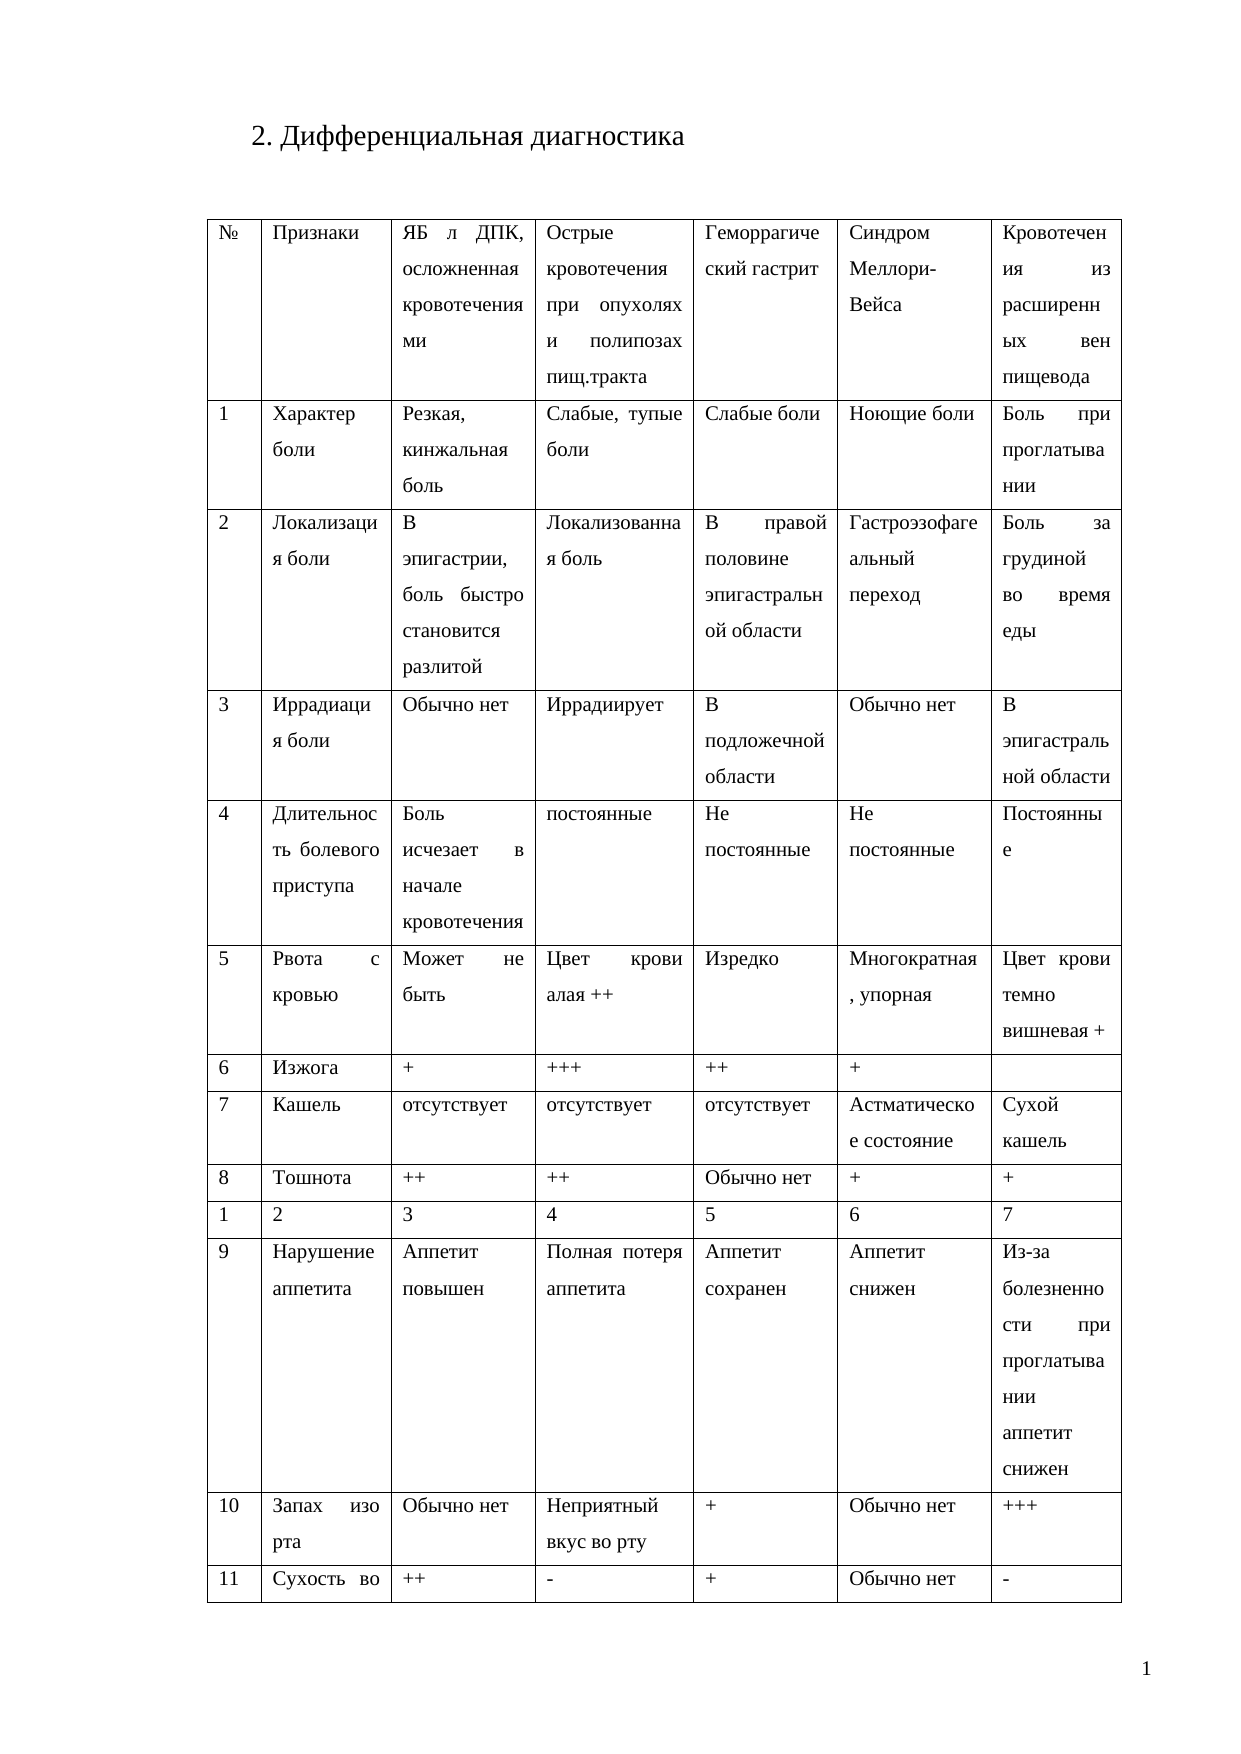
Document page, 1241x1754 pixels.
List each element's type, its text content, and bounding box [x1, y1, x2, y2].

table_cell Аппетит повышен [392, 1239, 535, 1492]
table_cell Обычно нет [392, 691, 535, 799]
table_cell Обычно нет [838, 691, 991, 799]
table_header Синдром Меллори- Вейса [838, 220, 991, 400]
table_cell +++ [536, 1055, 693, 1091]
table_cell Полная потеря аппетита [536, 1239, 693, 1492]
table_cell Изредко [694, 946, 837, 1054]
table_cell Кашель [262, 1092, 391, 1164]
table_cell Многократная, упорная [838, 946, 991, 1054]
table_cell отсутствует [694, 1092, 837, 1164]
table_cell В эпигастрии, боль быстро становится разлитой [392, 510, 535, 690]
text 2. Дифференциальная диагностика [177, 118, 1152, 152]
table_cell В правой половине эпигастральной области [694, 510, 837, 690]
table_cell 5 [694, 1202, 837, 1238]
table_cell 11 [208, 1566, 261, 1602]
table_cell 1 [208, 1202, 261, 1238]
table_cell В эпигастральной области [992, 691, 1121, 799]
table_cell Локализация боли [262, 510, 391, 690]
table_cell - [992, 1566, 1121, 1602]
table_cell 4 [536, 1202, 693, 1238]
table_cell В подложечной области [694, 691, 837, 799]
table_cell Обычно нет [392, 1493, 535, 1565]
table_cell Локализованная боль [536, 510, 693, 690]
table_cell Тошнота [262, 1165, 391, 1201]
table_cell 2 [208, 510, 261, 690]
table_cell Иррадиация боли [262, 691, 391, 799]
table_cell Запах изо рта [262, 1493, 391, 1565]
table_cell отсутствует [536, 1092, 693, 1164]
table_cell Характер боли [262, 401, 391, 509]
table_header ЯБ л ДПК, осложненная кровотечениями [392, 220, 535, 400]
table_cell Обычно нет [838, 1493, 991, 1565]
table_cell Боль при проглатывании [992, 401, 1121, 509]
table_header Признаки [262, 220, 391, 400]
table_cell Из-за болезненности при проглатывании аппетит снижен [992, 1239, 1121, 1492]
table_cell Сухой кашель [992, 1092, 1121, 1164]
table_cell + [694, 1566, 837, 1602]
table_cell Не постоянные [838, 801, 991, 945]
table_cell 4 [208, 801, 261, 945]
table_cell + [392, 1055, 535, 1091]
table_cell Боль исчезает в начале кровотечения [392, 801, 535, 945]
table_cell 1 [208, 401, 261, 509]
table_cell Аппетит сохранен [694, 1239, 837, 1492]
table_header Острые кровотечения при опухолях и полипозах пищ.тракта [536, 220, 693, 400]
table_cell 8 [208, 1165, 261, 1201]
table_header Геморрагический гастрит [694, 220, 837, 400]
table_cell Рвота с кровью [262, 946, 391, 1054]
table_cell +++ [992, 1493, 1121, 1565]
table_cell 6 [838, 1202, 991, 1238]
table_cell 6 [208, 1055, 261, 1091]
table_cell + [992, 1165, 1121, 1201]
table_cell + [838, 1165, 991, 1201]
table_cell 7 [992, 1202, 1121, 1238]
table_cell Боль за грудиной во время еды [992, 510, 1121, 690]
table_cell ++ [536, 1165, 693, 1201]
table_cell Неприятный вкус во рту [536, 1493, 693, 1565]
table_cell ++ [392, 1566, 535, 1602]
table_cell Слабые боли [694, 401, 837, 509]
table_cell Может не быть [392, 946, 535, 1054]
table_cell 10 [208, 1493, 261, 1565]
table_cell 5 [208, 946, 261, 1054]
table_cell + [838, 1055, 991, 1091]
table_cell Цвет крови алая ++ [536, 946, 693, 1054]
table_cell 9 [208, 1239, 261, 1492]
table_cell Не постоянные [694, 801, 837, 945]
table_cell Слабые, тупые боли [536, 401, 693, 509]
table_cell 3 [208, 691, 261, 799]
table_cell 7 [208, 1092, 261, 1164]
table_cell Иррадиирует [536, 691, 693, 799]
table_cell Обычно нет [838, 1566, 991, 1602]
table_cell + [694, 1493, 837, 1565]
table_cell Цвет крови темно вишневая + [992, 946, 1121, 1054]
table_cell [992, 1055, 1121, 1091]
table_cell Длительность болевого приступа [262, 801, 391, 945]
table_cell отсутствует [392, 1092, 535, 1164]
table_cell Сухость во рту [262, 1566, 391, 1602]
table_cell Гастроэзофагеальный переход [838, 510, 991, 690]
table_cell ++ [392, 1165, 535, 1201]
table_cell Ноющие боли [838, 401, 991, 509]
table_header Кровотечения из расширенных вен пищевода [992, 220, 1121, 400]
table_cell Обычно нет [694, 1165, 837, 1201]
table_cell Постоянные [992, 801, 1121, 945]
table_cell Нарушение аппетита [262, 1239, 391, 1492]
table_cell Астматическое состояние [838, 1092, 991, 1164]
table_cell Изжога [262, 1055, 391, 1091]
table_cell ++ [694, 1055, 837, 1091]
table_header № [208, 220, 261, 400]
table_cell Резкая, кинжальная боль [392, 401, 535, 509]
table_cell Аппетит снижен [838, 1239, 991, 1492]
table_cell постоянные [536, 801, 693, 945]
table_cell - [536, 1566, 693, 1602]
table_cell 2 [262, 1202, 391, 1238]
table_cell 3 [392, 1202, 535, 1238]
